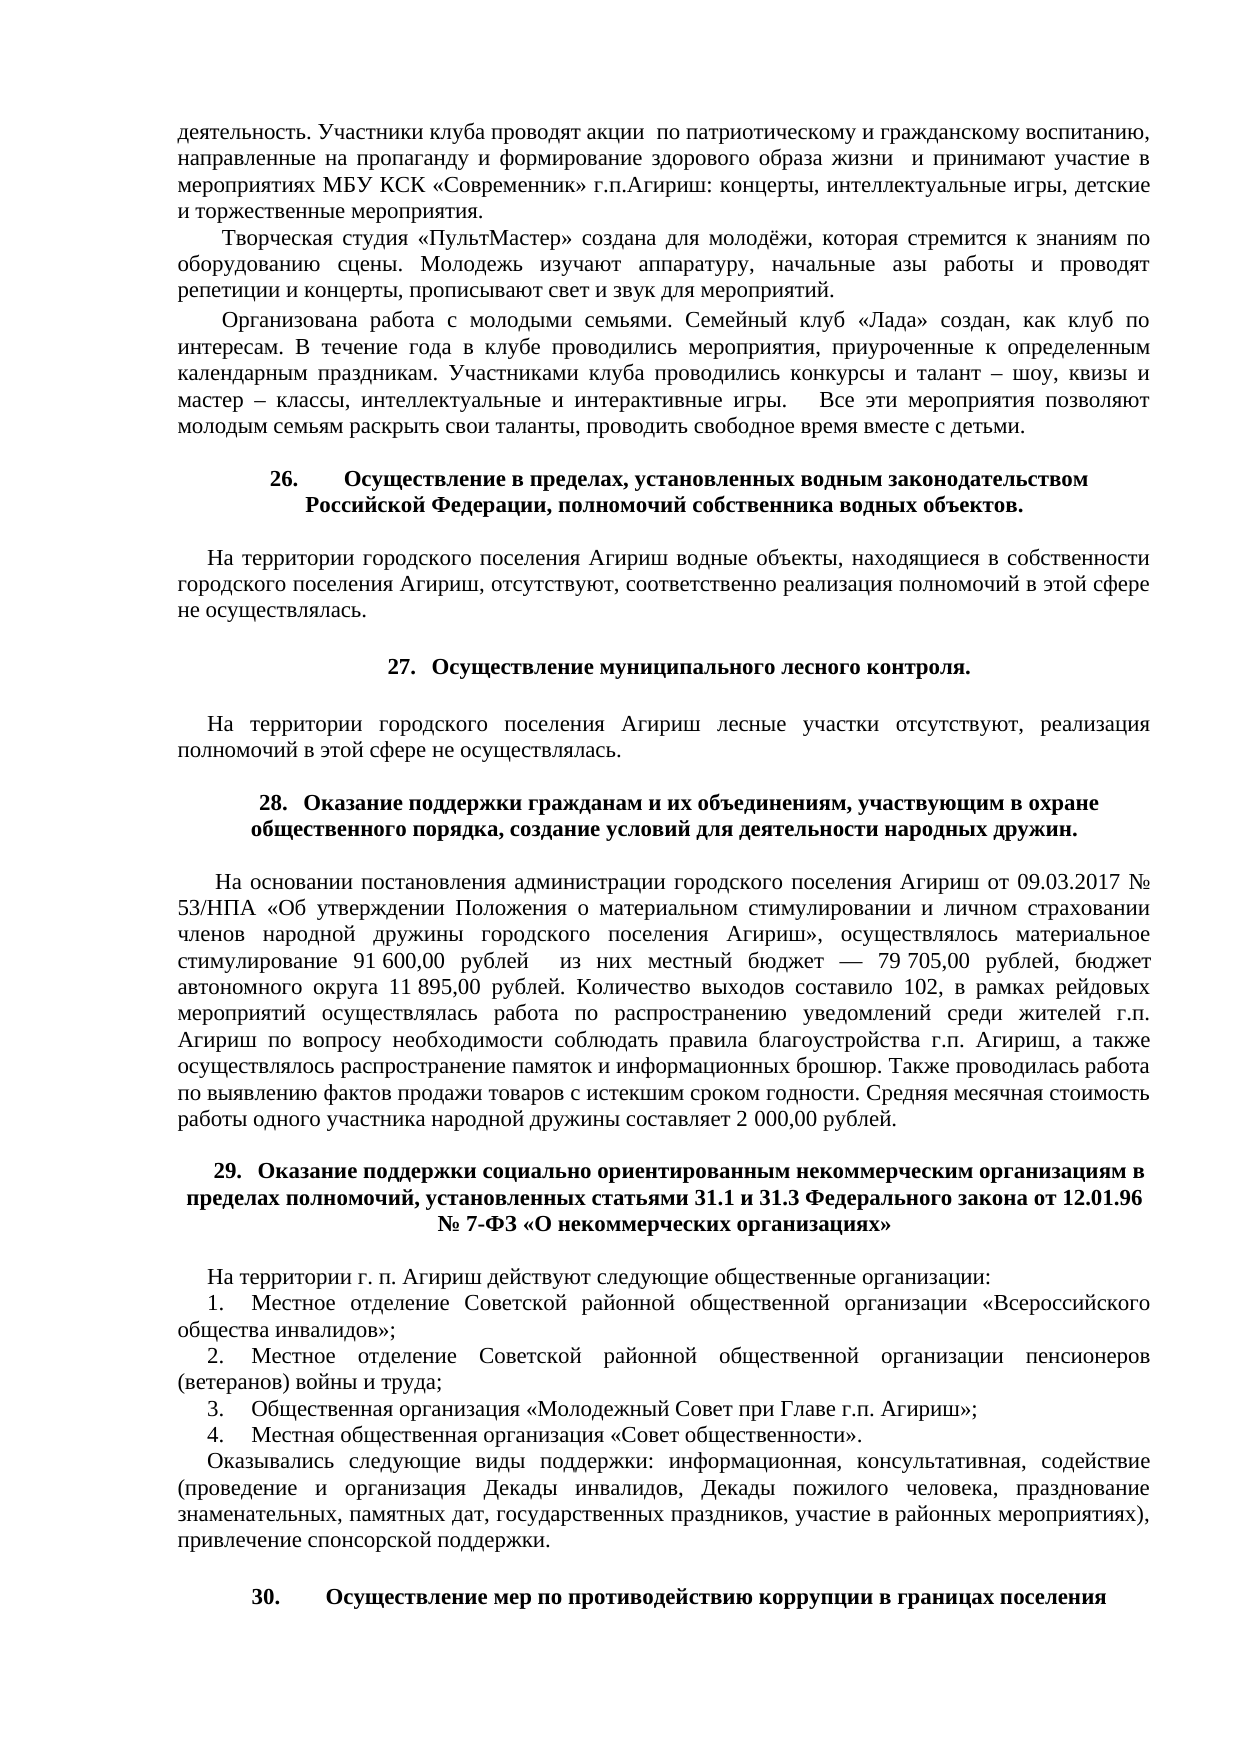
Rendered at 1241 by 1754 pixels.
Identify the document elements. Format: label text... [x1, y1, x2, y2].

list Общественная организация «Молодежный Совет при Главе г.п. Агириш»; [177, 1395, 1152, 1421]
text На территории городского поселения Агириш водные объекты, находящиеся в собственности городского поселения Агириш, отсутствуют, соответственно реализация полномочий в этой сфере не осуществлялась. [177, 544, 1152, 623]
text На территории г. п. Агириш действуют следующие общественные организации: [177, 1263, 1152, 1289]
text Творческая студия «ПультМастер» создана для молодёжи, которая стремится к знаниям по оборудованию сцены. Молодежь изучают аппаратуру, начальные азы работы и проводят репетиции и концерты, прописывают свет и звук для мероприятий. [177, 223, 1152, 303]
list Осуществление мер по противодействию коррупции в границах поселения [177, 1583, 1152, 1609]
text На основании постановления администрации городского поселения Агириш от 09.03.2017 № 53/НПА «Об утверждении Положения о материальном стимулировании и личном страховании членов народной дружины городского поселения Агириш», осуществлялось материальное стимулирование 91 600,00 рублей из них местный бюджет — 79 705,00 рублей, бюджет автономного округа 11 895,00 рублей. Количество выходов составило 102, в рамках рейдовых мероприятий осуществлялась работа по распространению уведомлений среди жителей г.п. Агириш по вопросу необходимости соблюдать правила благоустройства г.п. Агириш, а также осуществлялось распространение памяток и информационных брошюр. Также проводилась работа по выявлению фактов продажи товаров с истекшим сроком годности. Средняя месячная стоимость работы одного участника народной дружины составляет 2 000,00 рублей. [177, 868, 1152, 1131]
list Местное отделение Советской районной общественной организации пенсионеров (ветеранов) войны и труда; [177, 1342, 1152, 1395]
list Осуществление в пределах, установленных водным законодательством Российской Федерации, полномочий собственника водных объектов. [177, 465, 1152, 517]
text На территории городского поселения Агириш лесные участки отсутствуют, реализация полномочий в этой сфере не осуществлялась. [177, 709, 1152, 762]
list Местное отделение Советской районной общественной организации «Всероссийского общества инвалидов»; [177, 1289, 1152, 1342]
list Оказание поддержки социально ориентированным некоммерческим организациям в пределах полномочий, установленных статьями 31.1 и 31.3 Федерального закона от 12.01.96 № 7-ФЗ «О некоммерческих организациях» [177, 1158, 1152, 1237]
text Организована работа с молодыми семьями. Семейный клуб «Лада» создан, как клуб по интересам. В течение года в клубе проводились мероприятия, приуроченные к определенным календарным праздникам. Участниками клуба проводились конкурсы и талант – шоу, квизы и мастер – классы, интеллектуальные и интерактивные игры. Все эти мероприятия позволяют молодым семьям раскрыть свои таланты, проводить свободное время вместе с детьми. [177, 307, 1152, 438]
list Осуществление муниципального лесного контроля. [177, 653, 1152, 679]
text Оказывались следующие виды поддержки: информационная, консультативная, содействие (проведение и организация Декады инвалидов, Декады пожилого человека, празднование знаменательных, памятных дат, государственных праздников, участие в районных мероприятиях), привлечение спонсорской поддержки. [177, 1447, 1152, 1553]
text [177, 118, 1152, 223]
list Местная общественная организация «Совет общественности». [177, 1421, 1152, 1447]
list Оказание поддержки гражданам и их объединениям, участвующим в охране общественного порядка, создание условий для деятельности народных дружин. [177, 789, 1152, 841]
